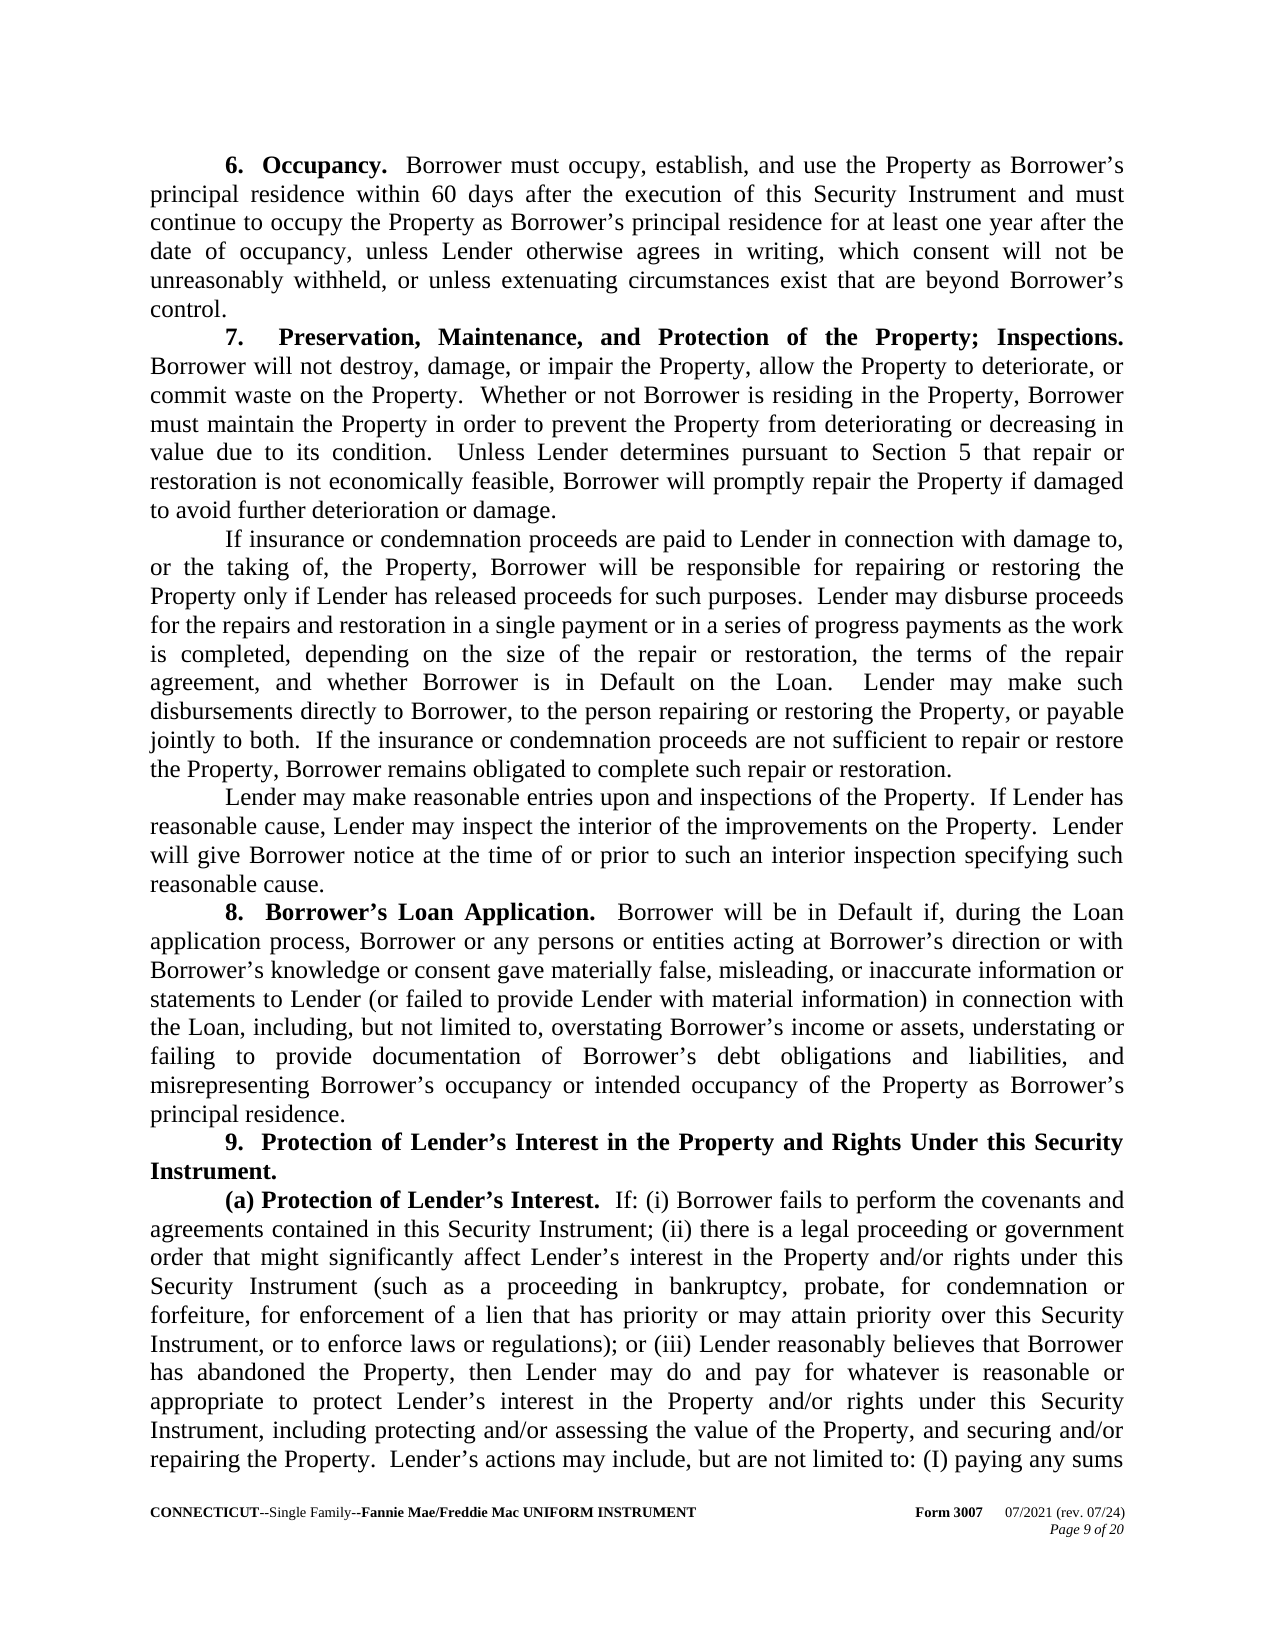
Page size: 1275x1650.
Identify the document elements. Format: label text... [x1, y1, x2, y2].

text 9. Protection of Lender’s Interest in the Property and Rights Under this Security Instrument. [150, 1127, 1125, 1185]
text If insurance or condemnation proceeds are paid to Lender in connection with damage to, or the taking of, the Property, Borrower will be responsible for repairing or restoring the Property only if Lender has released proceeds for such purposes. Lender may disburse proceeds for the repairs and restoration in a single payment or in a series of progress payments as the work is completed, depending on the size of the repair or restoration, the terms of the repair agreement, and whether Borrower is in Default on the Loan. Lender may make such disbursements directly to Borrower, to the person repairing or restoring the Property, or payable jointly to both. If the insurance or condemnation proceeds are not sufficient to repair or restore the Property, Borrower remains obligated to complete such repair or restoration. [150, 524, 1125, 782]
text 7. Preservation, Maintenance, and Protection of the Property; Inspections. Borrower will not destroy, damage, or impair the Property, allow the Property to deteriorate, or commit waste on the Property. Whether or not Borrower is residing in the Property, Borrower must maintain the Property in order to prevent the Property from deteriorating or decreasing in value due to its condition. Unless Lender determines pursuant to Section 5 that repair or restoration is not economically feasible, Borrower will promptly repair the Property if damaged to avoid further deterioration or damage. [150, 322, 1125, 524]
text 6. Occupancy. Borrower must occupy, establish, and use the Property as Borrower’s principal residence within 60 days after the execution of this Security Instrument and must continue to occupy the Property as Borrower’s principal residence for at least one year after the date of occupancy, unless Lender otherwise agrees in writing, which consent will not be unreasonably withheld, or unless extenuating circumstances exist that are beyond Borrower’s control. [150, 150, 1125, 322]
text Lender may make reasonable entries upon and inspections of the Property. If Lender has reasonable cause, Lender may inspect the interior of the improvements on the Property. Lender will give Borrower notice at the time of or prior to such an interior inspection specifying such reasonable cause. [150, 782, 1125, 897]
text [150, 1185, 1125, 1472]
text 8. Borrower’s Loan Application. Borrower will be in Default if, during the Loan application process, Borrower or any persons or entities acting at Borrower’s direction or with Borrower’s knowledge or consent gave materially false, misleading, or inaccurate information or statements to Lender (or failed to provide Lender with material information) in connection with the Loan, including, but not limited to, overstating Borrower’s income or assets, understating or failing to provide documentation of Borrower’s debt obligations and liabilities, and misrepresenting Borrower’s occupancy or intended occupancy of the Property as Borrower’s principal residence. [150, 897, 1125, 1127]
